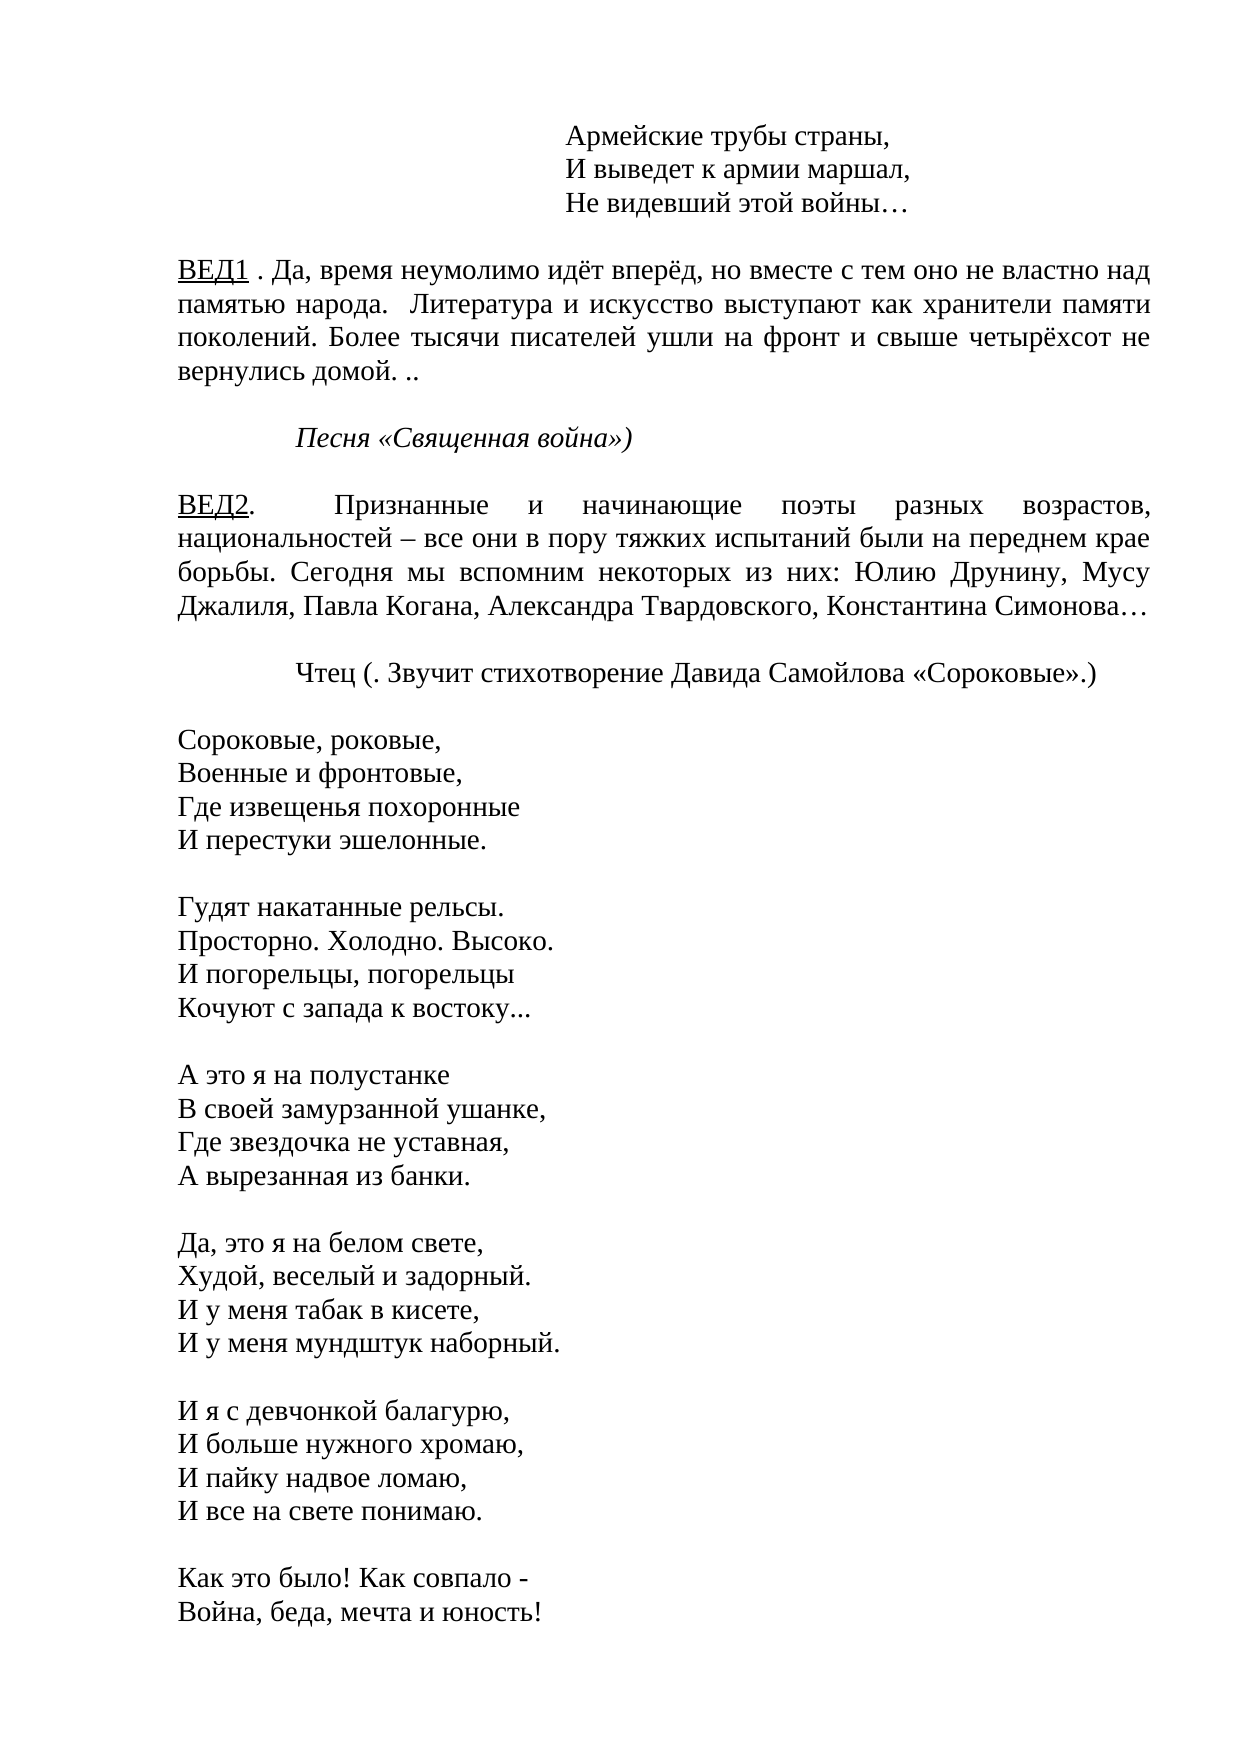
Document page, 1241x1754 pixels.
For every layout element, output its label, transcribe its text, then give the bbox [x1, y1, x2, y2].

text И выведет к армии маршал, [177, 152, 1152, 185]
text Где звездочка не уставная, [177, 1124, 1152, 1158]
text ВЕД1 . Да, время неумолимо идёт вперёд, но вместе с тем оно не властно над памятью народа. Литература и искусство выступают как хранители памяти поколений. Более тысячи писателей ушли на фронт и свыше четырёхсот не вернулись домой. .. [177, 252, 1152, 386]
text И пайку надвое ломаю, [177, 1460, 1152, 1493]
text ВЕД2. Признанные и начинающие поэты разных возрастов, национальностей – все они в пору тяжких испытаний были на переднем крае борьбы. Сегодня мы вспомним некоторых из них: Юлию Друнину, Мусу Джалиля, Павла Когана, Александра Твардовского, Константина Симонова… [177, 487, 1152, 621]
text Где извещенья похоронные [177, 789, 1152, 822]
text Кочуют с запада к востоку... [177, 990, 1152, 1024]
text Военные и фронтовые, [177, 755, 1152, 789]
text Сороковые, роковые, [177, 722, 1152, 755]
text Армейские трубы страны, [177, 118, 1152, 152]
text И погорельцы, погорельцы [177, 957, 1152, 990]
text А вырезанная из банки. [177, 1158, 1152, 1191]
text И я с девчонкой балагурю, [177, 1393, 1152, 1426]
text В своей замурзанной ушанке, [177, 1091, 1152, 1124]
text Просторно. Холодно. Высоко. [177, 923, 1152, 957]
text Да, это я на белом свете, [177, 1225, 1152, 1258]
text Худой, веселый и задорный. [177, 1258, 1152, 1292]
text Как это было! Как совпало - [177, 1560, 1152, 1594]
text А это я на полустанке [177, 1057, 1152, 1091]
text Война, беда, мечта и юность! [177, 1594, 1152, 1627]
text Чтец (. Звучит стихотворение Давида Самойлова «Сороковые».) [177, 655, 1152, 688]
text Песня «Священная война») [177, 420, 1152, 453]
text И больше нужного хромаю, [177, 1426, 1152, 1460]
text И у меня мундштук наборный. [177, 1326, 1152, 1359]
text Не видевший этой войны… [177, 185, 1152, 219]
text И у меня табак в кисете, [177, 1292, 1152, 1326]
text И перестуки эшелонные. [177, 822, 1152, 856]
text Гудят накатанные рельсы. [177, 889, 1152, 923]
text И все на свете понимаю. [177, 1493, 1152, 1527]
